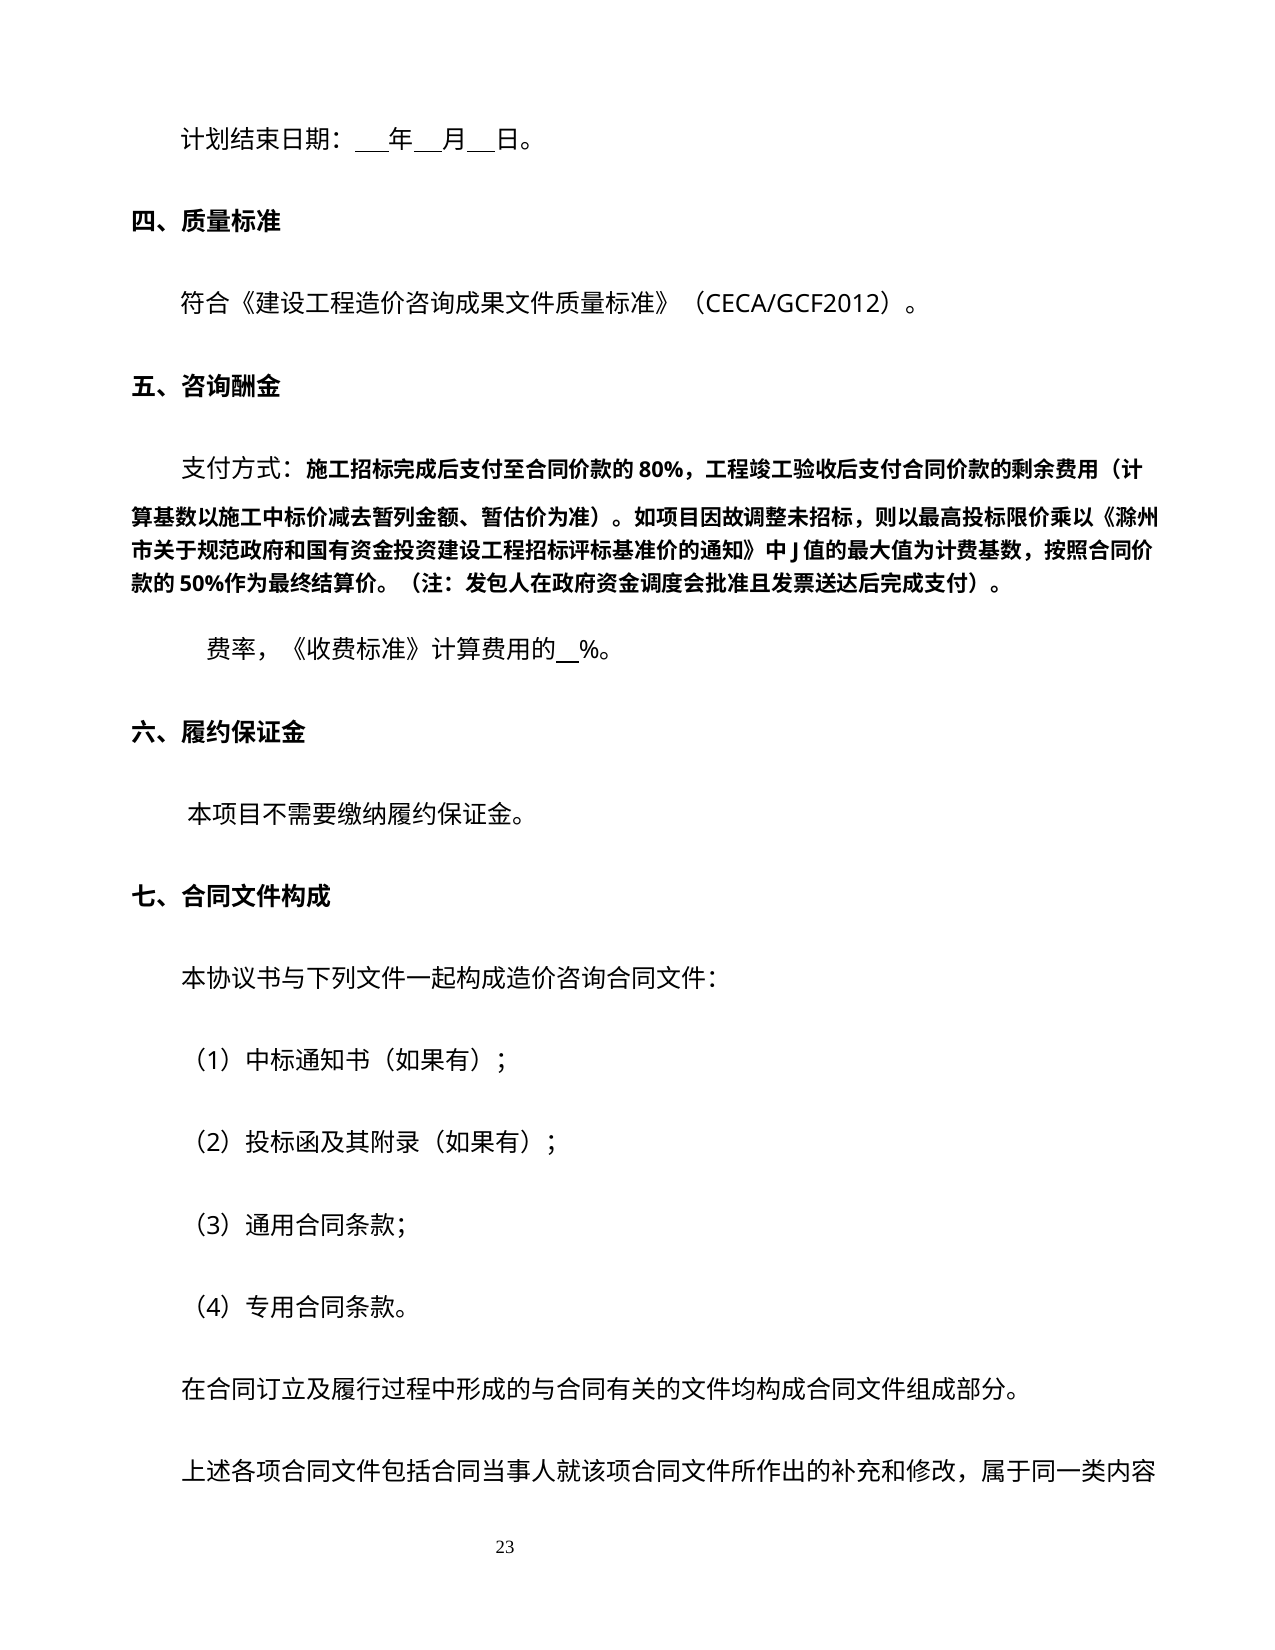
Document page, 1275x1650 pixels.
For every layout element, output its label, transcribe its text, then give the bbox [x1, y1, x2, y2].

text 符合《建设工程造价咨询成果文件质量标准》（CECA/GCF2012）。 [131, 269, 1160, 335]
text 计划结束日期： 年 月 日。 [131, 104, 1160, 171]
text 支付方式：施工招标完成后支付至合同价款的80%，工程竣工验收后支付合同价款的剩余费用（计算基数以施工中标价减去暂列金额、暂估价为准）。如项目因故调整未招标，则以最高投标限价乘以《滁州市关于规范政府和国有资金投资建设工程招标评标基准价的通知》中J值的最大值为计费基数，按照合同价款的50%作为最终结算价。（注：发包人在政府资金调度会批准且发票送达后完成支付）。 [131, 433, 1160, 599]
text 五、咨询酬金 [131, 351, 1160, 417]
text 本项目不需要缴纳履约保证金。 [131, 779, 1160, 845]
text （1）中标通知书（如果有）； [131, 1026, 1160, 1092]
text 本协议书与下列文件一起构成造价咨询合同文件： [131, 943, 1160, 1010]
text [131, 1437, 1160, 1503]
text 费率，《收费标准》计算费用的 %。 [131, 615, 1160, 681]
text 在合同订立及履行过程中形成的与合同有关的文件均构成合同文件组成部分。 [131, 1354, 1160, 1421]
text （2）投标函及其附录（如果有）； [131, 1108, 1160, 1174]
text （4）专用合同条款。 [131, 1272, 1160, 1338]
text 四、质量标准 [131, 187, 1160, 253]
text （3）通用合同条款； [131, 1190, 1160, 1256]
text 七、合同文件构成 [131, 861, 1160, 928]
text 六、履约保证金 [131, 697, 1160, 763]
